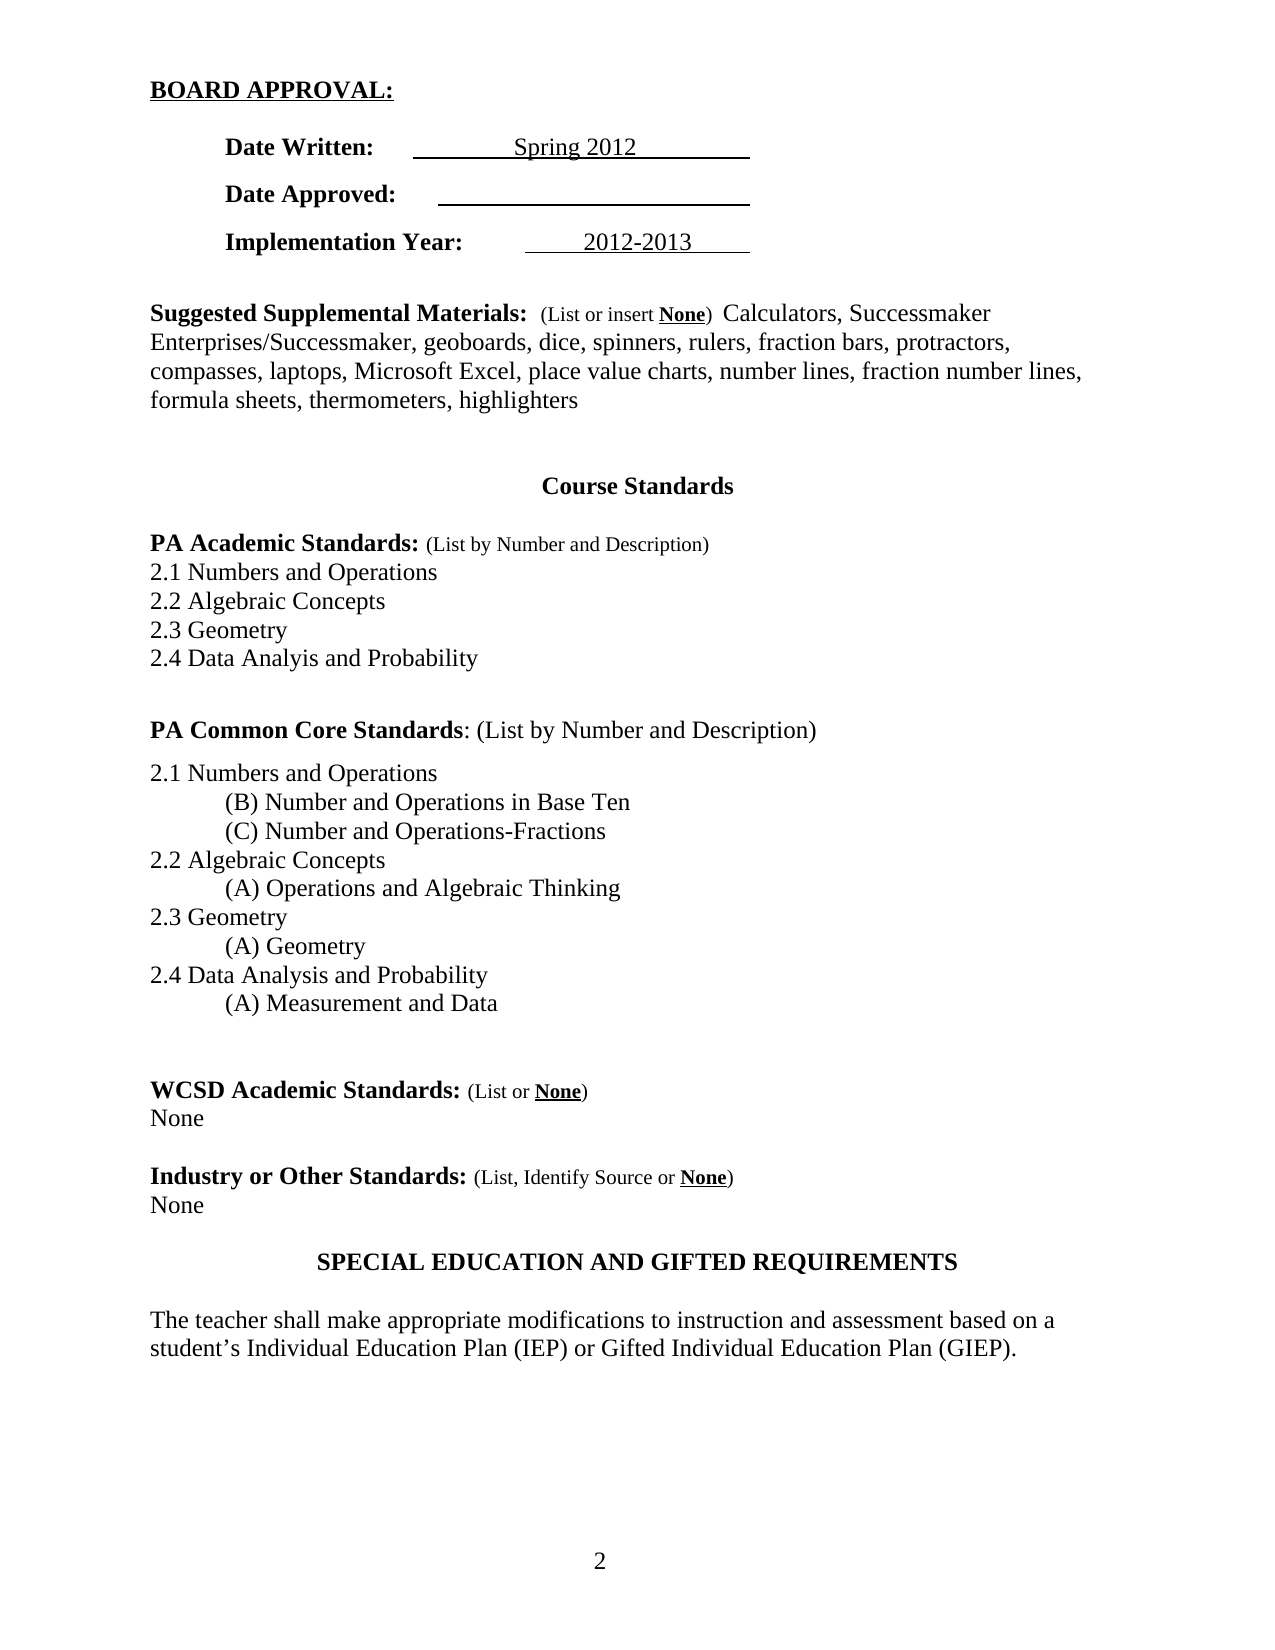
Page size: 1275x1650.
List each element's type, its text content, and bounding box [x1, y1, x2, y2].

text 2.2 Algebraic Concepts [150, 845, 1125, 873]
text None [150, 1103, 1125, 1132]
text PA Academic Standards: (List by Number and Description) [150, 528, 1125, 557]
text None [150, 1190, 1125, 1218]
text Suggested Supplemental Materials: (List or insert None) Calculators, Successmaker Enterprises/Successmaker, geoboards, dice, spinners, rulers, fraction bars, protractors, compasses, laptops, Microsoft Excel, place value charts, number lines, fraction number lines, formula sheets, thermometers, highlighters [150, 298, 1125, 413]
text 2.4 Data Analyis and Probability [150, 643, 1125, 672]
text WCSD Academic Standards: (List or None) [150, 1075, 1125, 1103]
text PA Common Core Standards: (List by Number and Description) [150, 715, 1125, 744]
text 2.3 Geometry [150, 902, 1125, 931]
text (A) Operations and Algebraic Thinking [150, 873, 1125, 902]
text 2.3 Geometry [150, 615, 1125, 643]
text Date Written: Spring 2012 [150, 132, 1125, 161]
text (C) Number and Operations-Fractions [150, 816, 1125, 845]
text (A) Measurement and Data [150, 988, 1125, 1017]
text 2.2 Algebraic Concepts [150, 586, 1125, 615]
text 2.4 Data Analysis and Probability [150, 960, 1125, 988]
text Date Approved: [150, 176, 1125, 210]
text Course Standards [150, 471, 1125, 500]
text (B) Number and Operations in Base Ten [150, 787, 1125, 816]
text (A) Geometry [150, 931, 1125, 960]
text BOARD APPROVAL: [150, 75, 1125, 104]
text SPECIAL EDUCATION AND GIFTED REQUIREMENTS [150, 1247, 1125, 1276]
text 2.1 Numbers and Operations [150, 557, 1125, 586]
text 2.1 Numbers and Operations [150, 758, 1125, 787]
text Industry or Other Standards: (List, Identify Source or None) [150, 1161, 1125, 1190]
text Implementation Year: 2012-2013 [150, 227, 1125, 255]
text The teacher shall make appropriate modifications to instruction and assessment based on a student’s Individual Education Plan (IEP) or Gifted Individual Education Plan (GIEP). [150, 1305, 1125, 1362]
